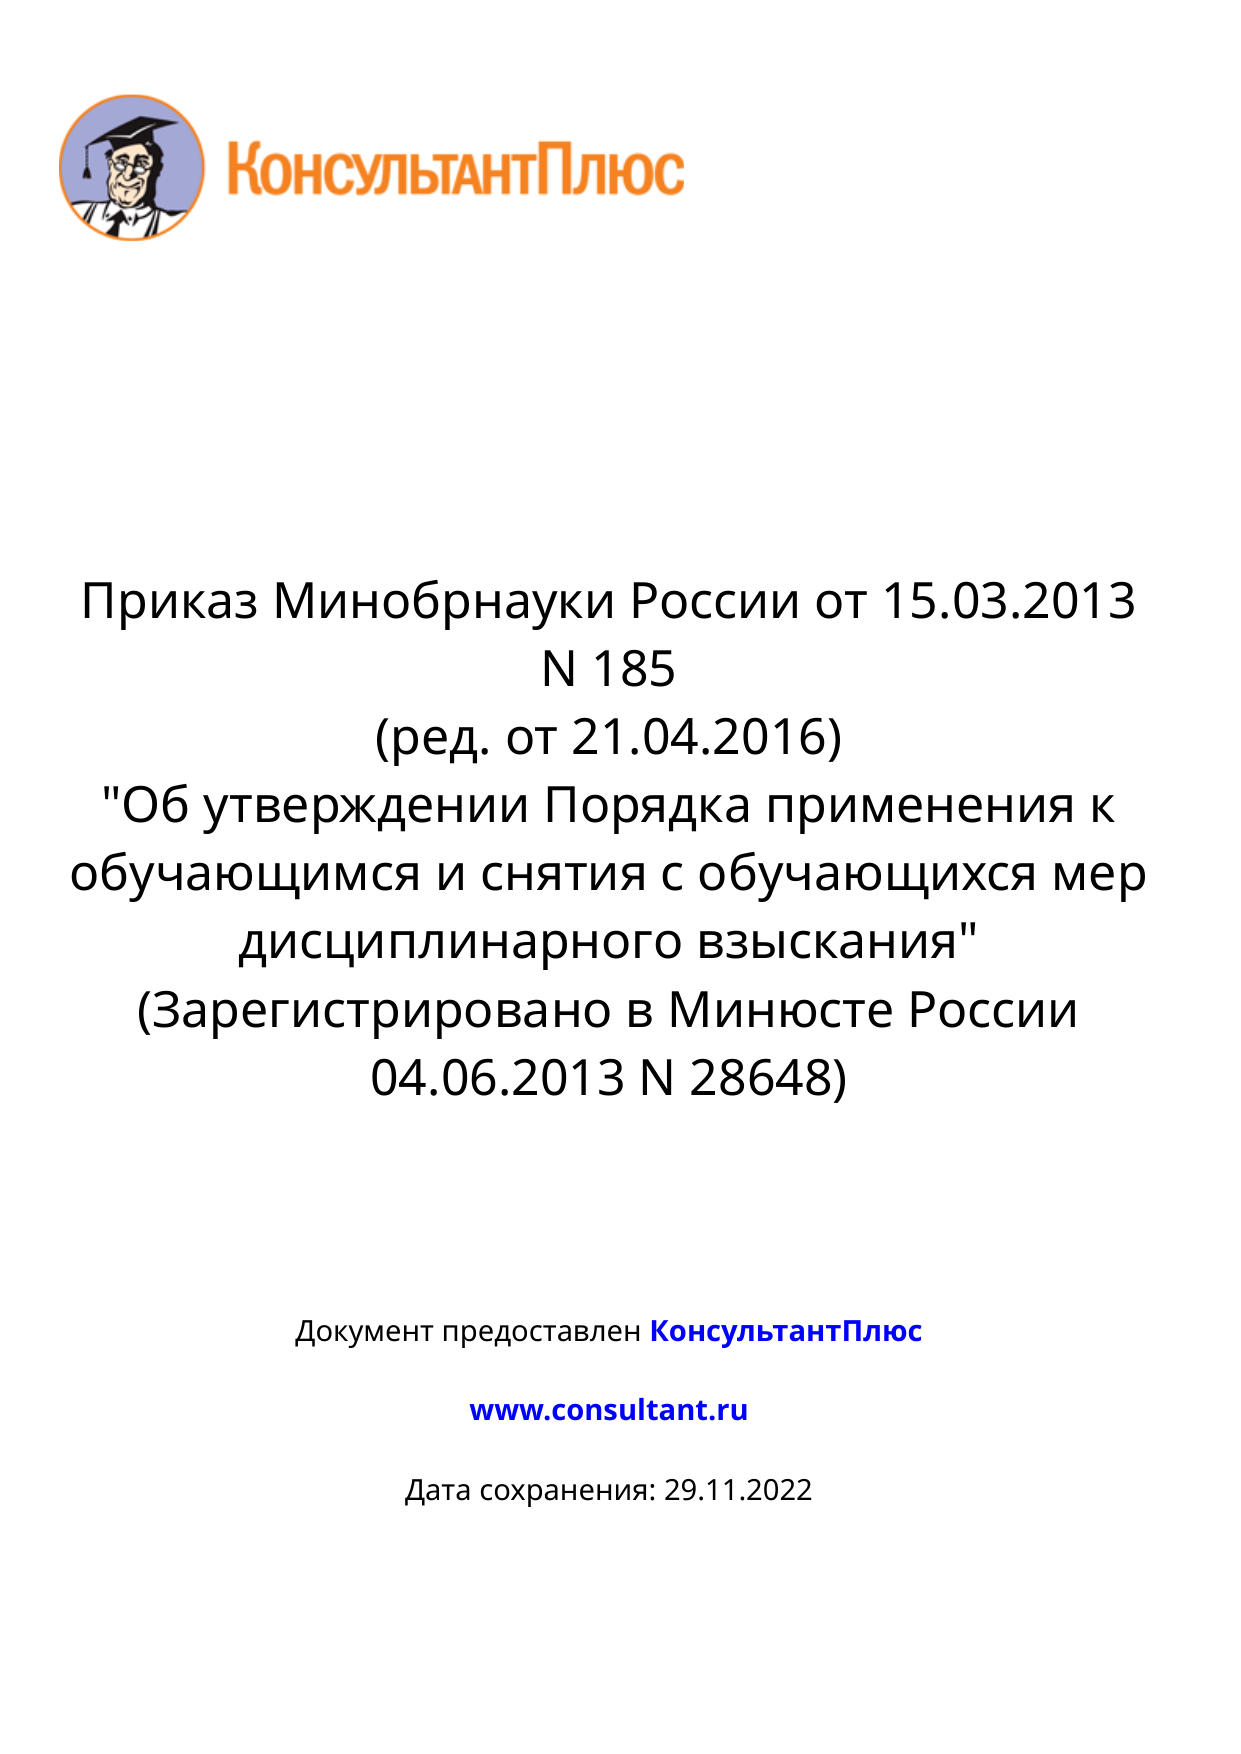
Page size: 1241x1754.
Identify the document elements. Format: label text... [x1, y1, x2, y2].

picture [59, 93, 684, 243]
table_cell Приказ Минобрнауки России от 15.03.2013 N 185 (ред. от 21.04.2016) "Об утверждении Порядка применения к обучающимся и снятия с обучающихся мер дисциплинарного взыскания" (Зарегистрировано в Минюсте России 04.06.2013 N 28648) [51, 403, 1167, 1272]
table_header [51, 88, 1167, 403]
table_cell Документ предоставлен КонсультантПлюс www.consultant.ru Дата сохранения: 29.11.2022 [51, 1272, 1167, 1587]
